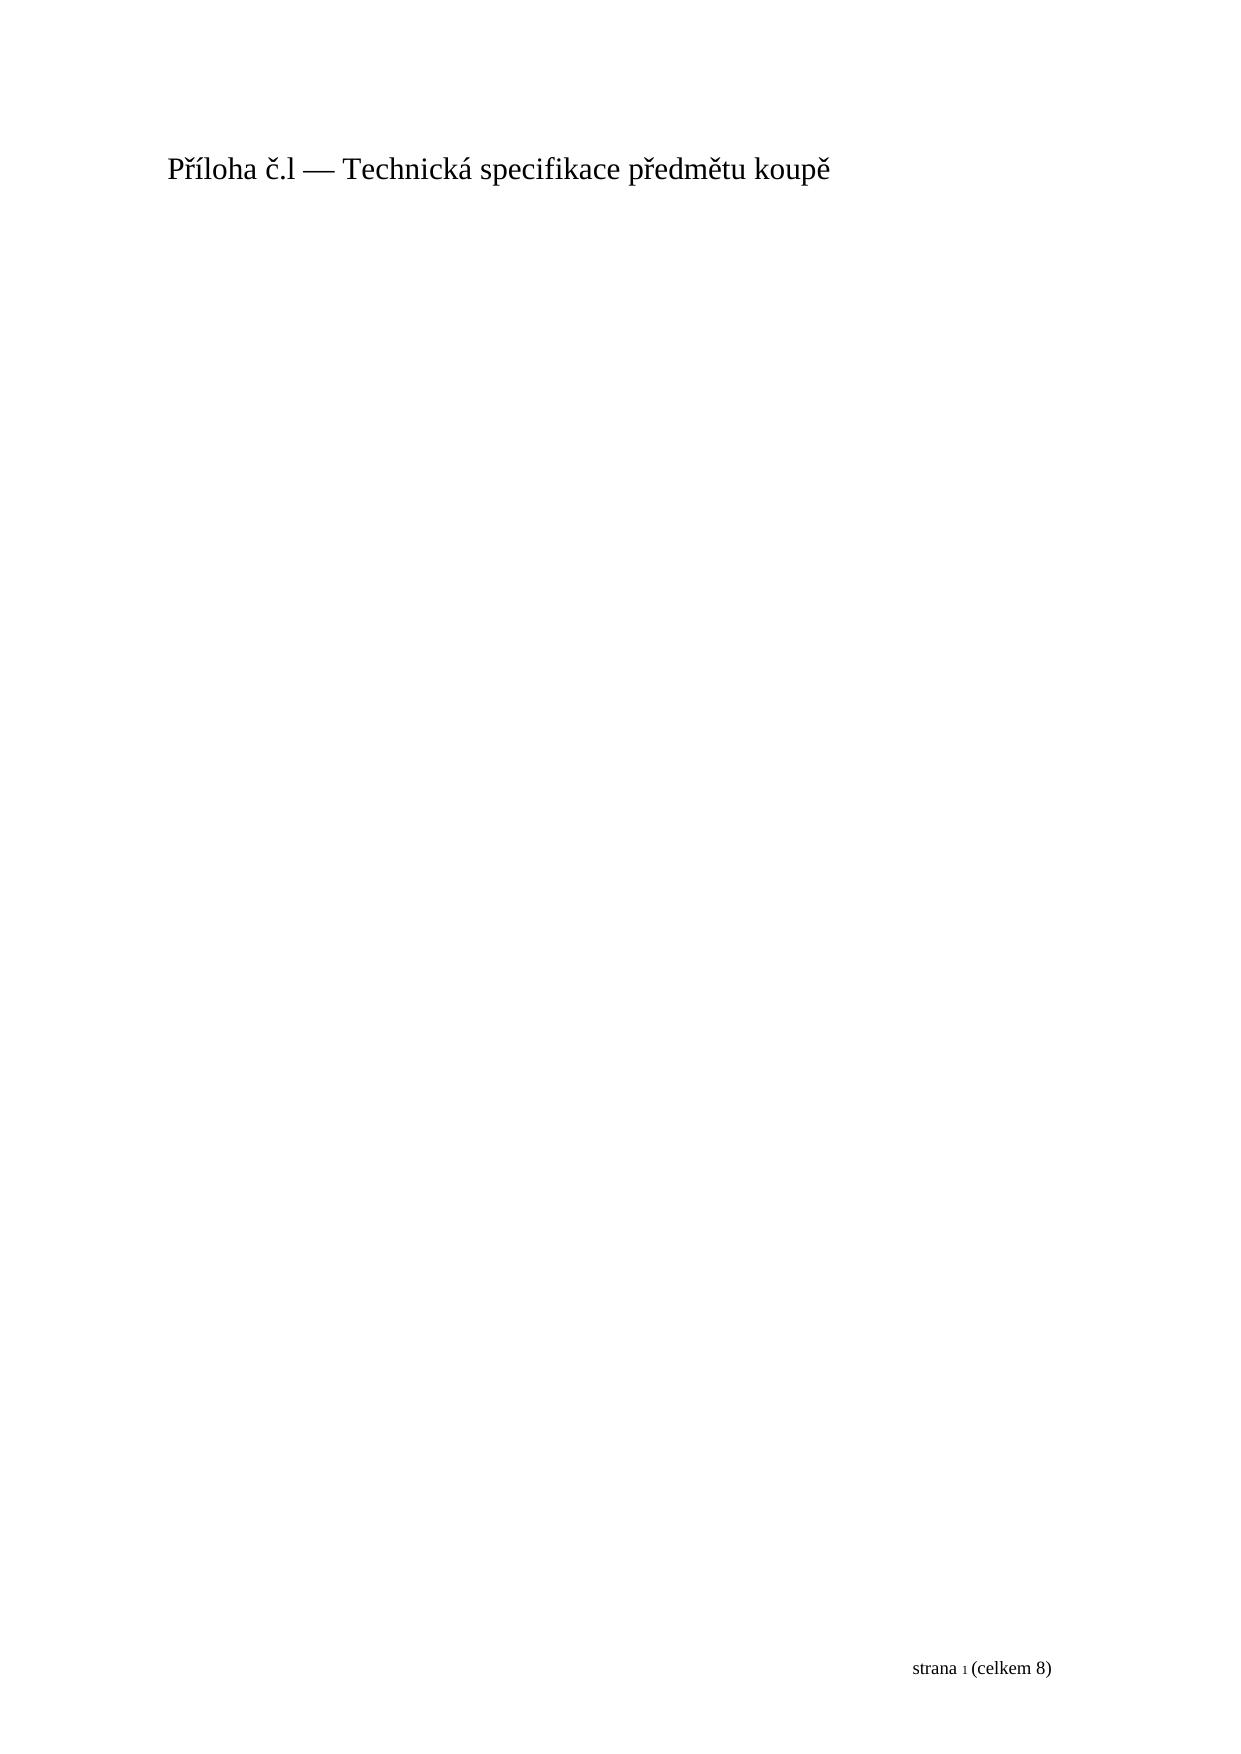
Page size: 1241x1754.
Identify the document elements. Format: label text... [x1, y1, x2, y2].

text Příloha č.l — Technická specifikace předmětu koupě [167, 150, 1090, 186]
